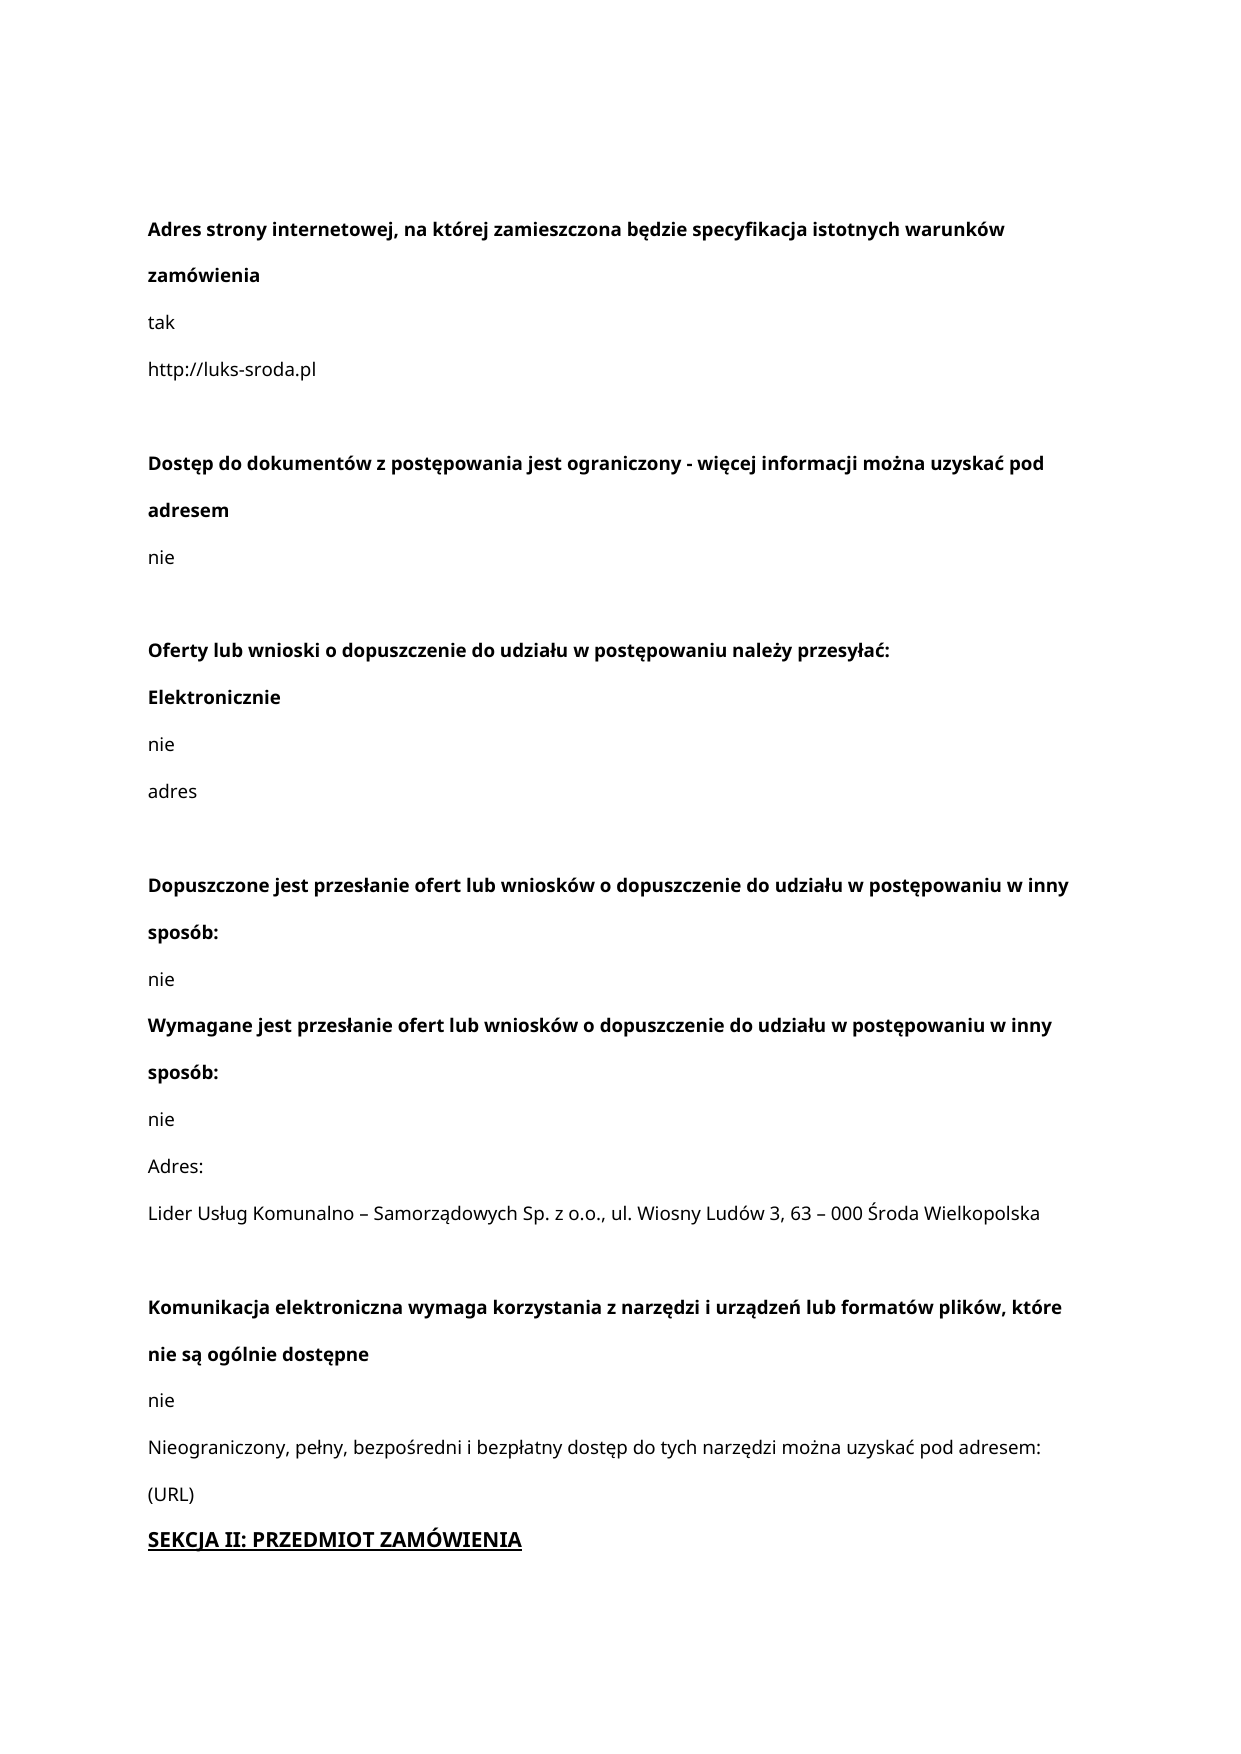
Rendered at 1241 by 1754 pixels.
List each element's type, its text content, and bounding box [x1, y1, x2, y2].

text tak http://luks-sroda.pl [148, 288, 1093, 382]
text SEKCJA II: PRZEDMIOT ZAMÓWIENIA [148, 1507, 1093, 1554]
text nie Nieograniczony, pełny, bezpośredni i bezpłatny dostęp do tych narzędzi można uzyskać pod adresem: (URL) [148, 1366, 1093, 1507]
text Komunikacja elektroniczna wymaga korzystania z narzędzi i urządzeń lub formatów plików, które nie są ogólnie dostępne [148, 1226, 1093, 1366]
text nie [148, 523, 1093, 569]
text Oferty lub wnioski o dopuszczenie do udziału w postępowaniu należy przesyłać: Elektronicznie [148, 569, 1093, 710]
text Dopuszczone jest przesłanie ofert lub wniosków o dopuszczenie do udziału w postępowaniu w inny sposób: nie Wymagane jest przesłanie ofert lub wniosków o dopuszczenie do udziału w postępowaniu w inny sposób: nie Adres: Lider Usług Komunalno – Samorządowych Sp. z o.o., ul. Wiosny Ludów 3, 63 – 000 Środa Wielkopolska [148, 851, 1093, 1226]
text Dostęp do dokumentów z postępowania jest ograniczony - więcej informacji można uzyskać pod adresem [148, 382, 1093, 523]
text Adres strony internetowej, na której zamieszczona będzie specyfikacja istotnych warunków zamówienia [148, 148, 1093, 288]
text nie adres [148, 710, 1093, 804]
